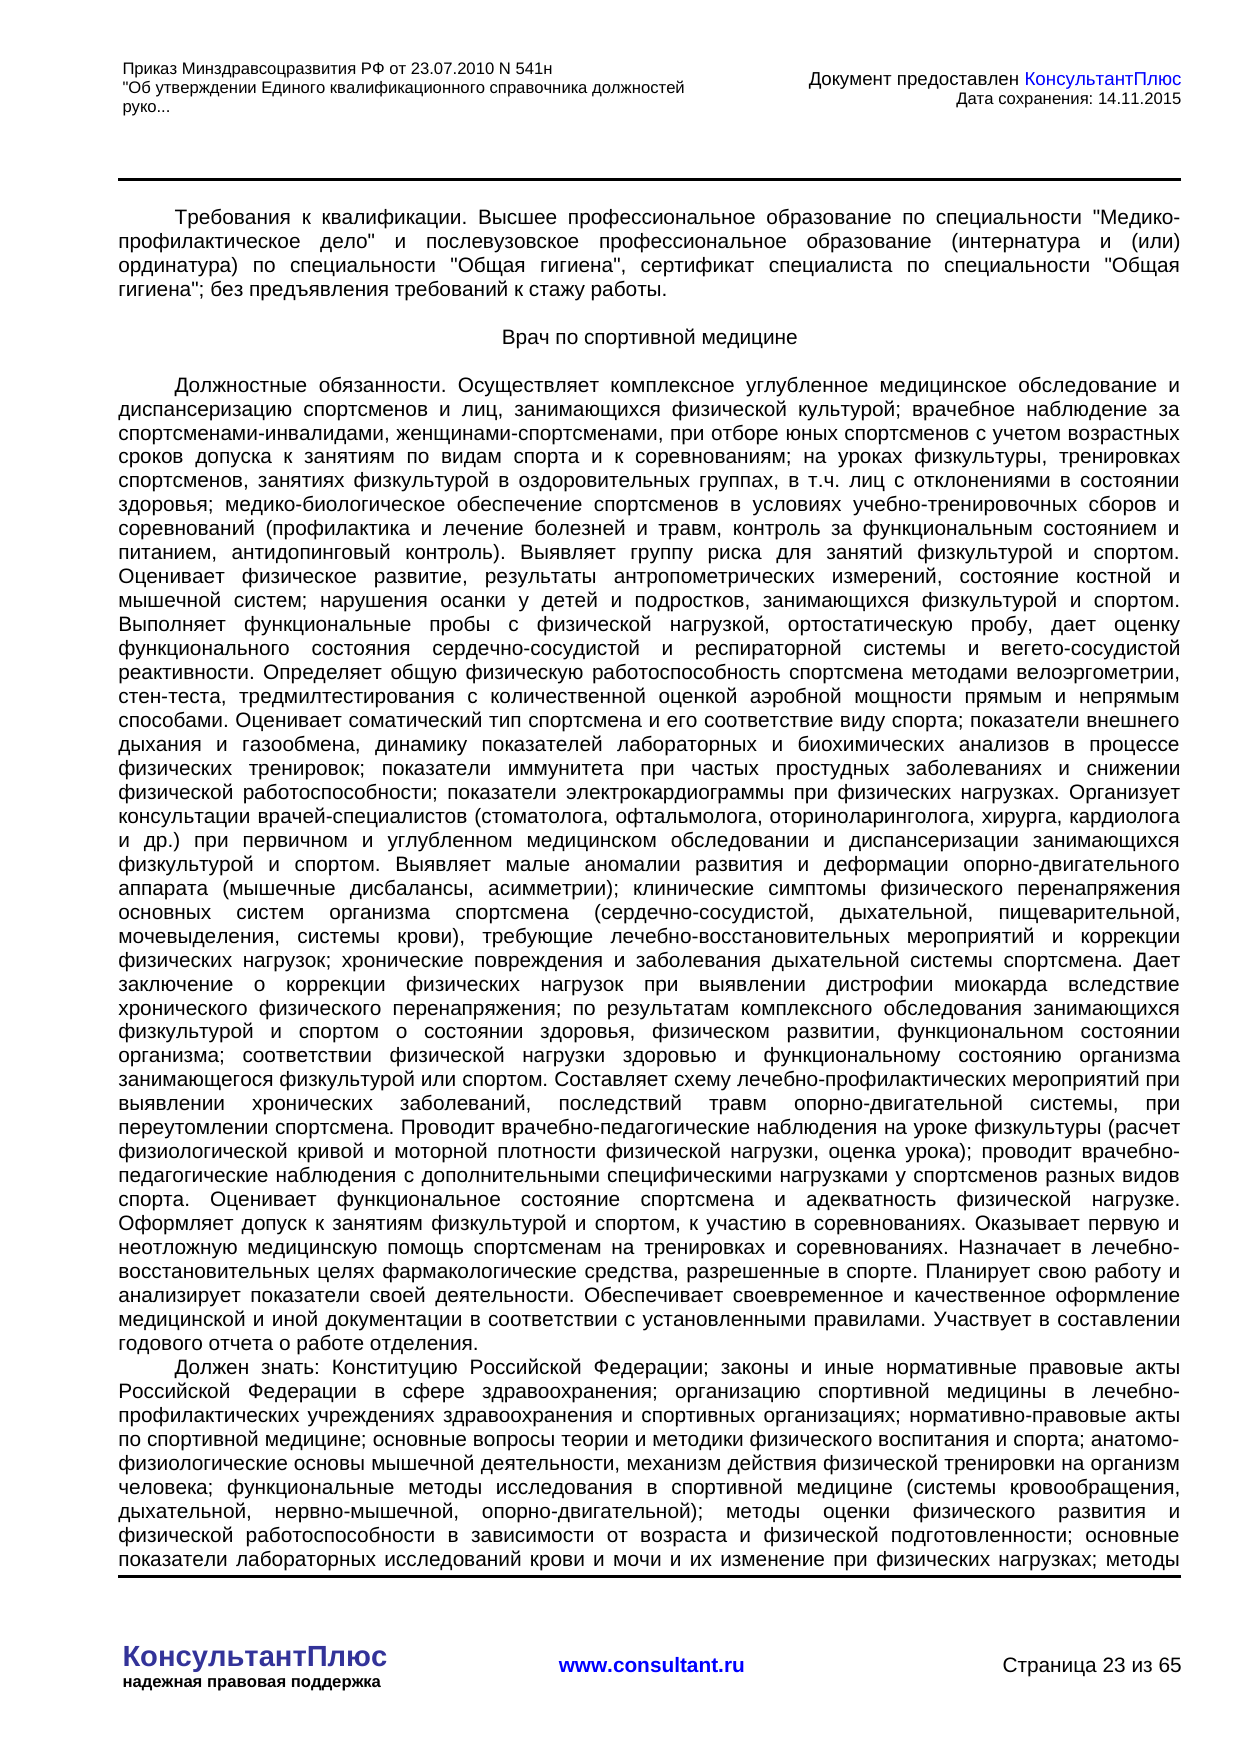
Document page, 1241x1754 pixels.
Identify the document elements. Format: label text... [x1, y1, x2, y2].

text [118, 1355, 1181, 1570]
text Требования к квалификации. Высшее профессиональное образование по специальности "Медико-профилактическое дело" и послевузовское профессиональное образование (интернатура и (или) ординатура) по специальности "Общая гигиена", сертификат специалиста по специальности "Общая гигиена"; без предъявления требований к стажу работы. [118, 205, 1181, 301]
text Должностные обязанности. Осуществляет комплексное углубленное медицинское обследование и диспансеризацию спортсменов и лиц, занимающихся физической культурой; врачебное наблюдение за спортсменами-инвалидами, женщинами-спортсменами, при отборе юных спортсменов с учетом возрастных сроков допуска к занятиям по видам спорта и к соревнованиям; на уроках физкультуры, тренировках спортсменов, занятиях физкультурой в оздоровительных группах, в т.ч. лиц с отклонениями в состоянии здоровья; медико-биологическое обеспечение спортсменов в условиях учебно-тренировочных сборов и соревнований (профилактика и лечение болезней и травм, контроль за функциональным состоянием и питанием, антидопинговый контроль). Выявляет группу риска для занятий физкультурой и спортом. Оценивает физическое развитие, результаты антропометрических измерений, состояние костной и мышечной систем; нарушения осанки у детей и подростков, занимающихся физкультурой и спортом. Выполняет функциональные пробы с физической нагрузкой, ортостатическую пробу, дает оценку функционального состояния сердечно-сосудистой и респираторной системы и вегето-сосудистой реактивности. Определяет общую физическую работоспособность спортсмена методами велоэргометрии, стен-теста, тредмилтестирования с количественной оценкой аэробной мощности прямым и непрямым способами. Оценивает соматический тип спортсмена и его соответствие виду спорта; показатели внешнего дыхания и газообмена, динамику показателей лабораторных и биохимических анализов в процессе физических тренировок; показатели иммунитета при частых простудных заболеваниях и снижении физической работоспособности; показатели электрокардиограммы при физических нагрузках. Организует консультации врачей-специалистов (стоматолога, офтальмолога, оториноларинголога, хирурга, кардиолога и др.) при первичном и углубленном медицинском обследовании и диспансеризации занимающихся физкультурой и спортом. Выявляет малые аномалии развития и деформации опорно-двигательного аппарата (мышечные дисбалансы, асимметрии); клинические симптомы физического перенапряжения основных систем организма спортсмена (сердечно-сосудистой, дыхательной, пищеварительной, мочевыделения, системы крови), требующие лечебно-восстановительных мероприятий и коррекции физических нагрузок; хронические повреждения и заболевания дыхательной системы спортсмена. Дает заключение о коррекции физических нагрузок при выявлении дистрофии миокарда вследствие хронического физического перенапряжения; по результатам комплексного обследования занимающихся физкультурой и спортом о состоянии здоровья, физическом развитии, функциональном состоянии организма; соответствии физической нагрузки здоровью и функциональному состоянию организма занимающегося физкультурой или спортом. Составляет схему лечебно-профилактических мероприятий при выявлении хронических заболеваний, последствий травм опорно-двигательной системы, при переутомлении спортсмена. Проводит врачебно-педагогические наблюдения на уроке физкультуры (расчет физиологической кривой и моторной плотности физической нагрузки, оценка урока); проводит врачебно-педагогические наблюдения с дополнительными специфическими нагрузками у спортсменов разных видов спорта. Оценивает функциональное состояние спортсмена и адекватность физической нагрузке. Оформляет допуск к занятиям физкультурой и спортом, к участию в соревнованиях. Оказывает первую и неотложную медицинскую помощь спортсменам на тренировках и соревнованиях. Назначает в лечебно-восстановительных целях фармакологические средства, разрешенные в спорте. Планирует свою работу и анализирует показатели своей деятельности. Обеспечивает своевременное и качественное оформление медицинской и иной документации в соответствии с установленными правилами. Участвует в составлении годового отчета о работе отделения. [118, 372, 1181, 1355]
text Врач по спортивной медицине [118, 324, 1181, 348]
